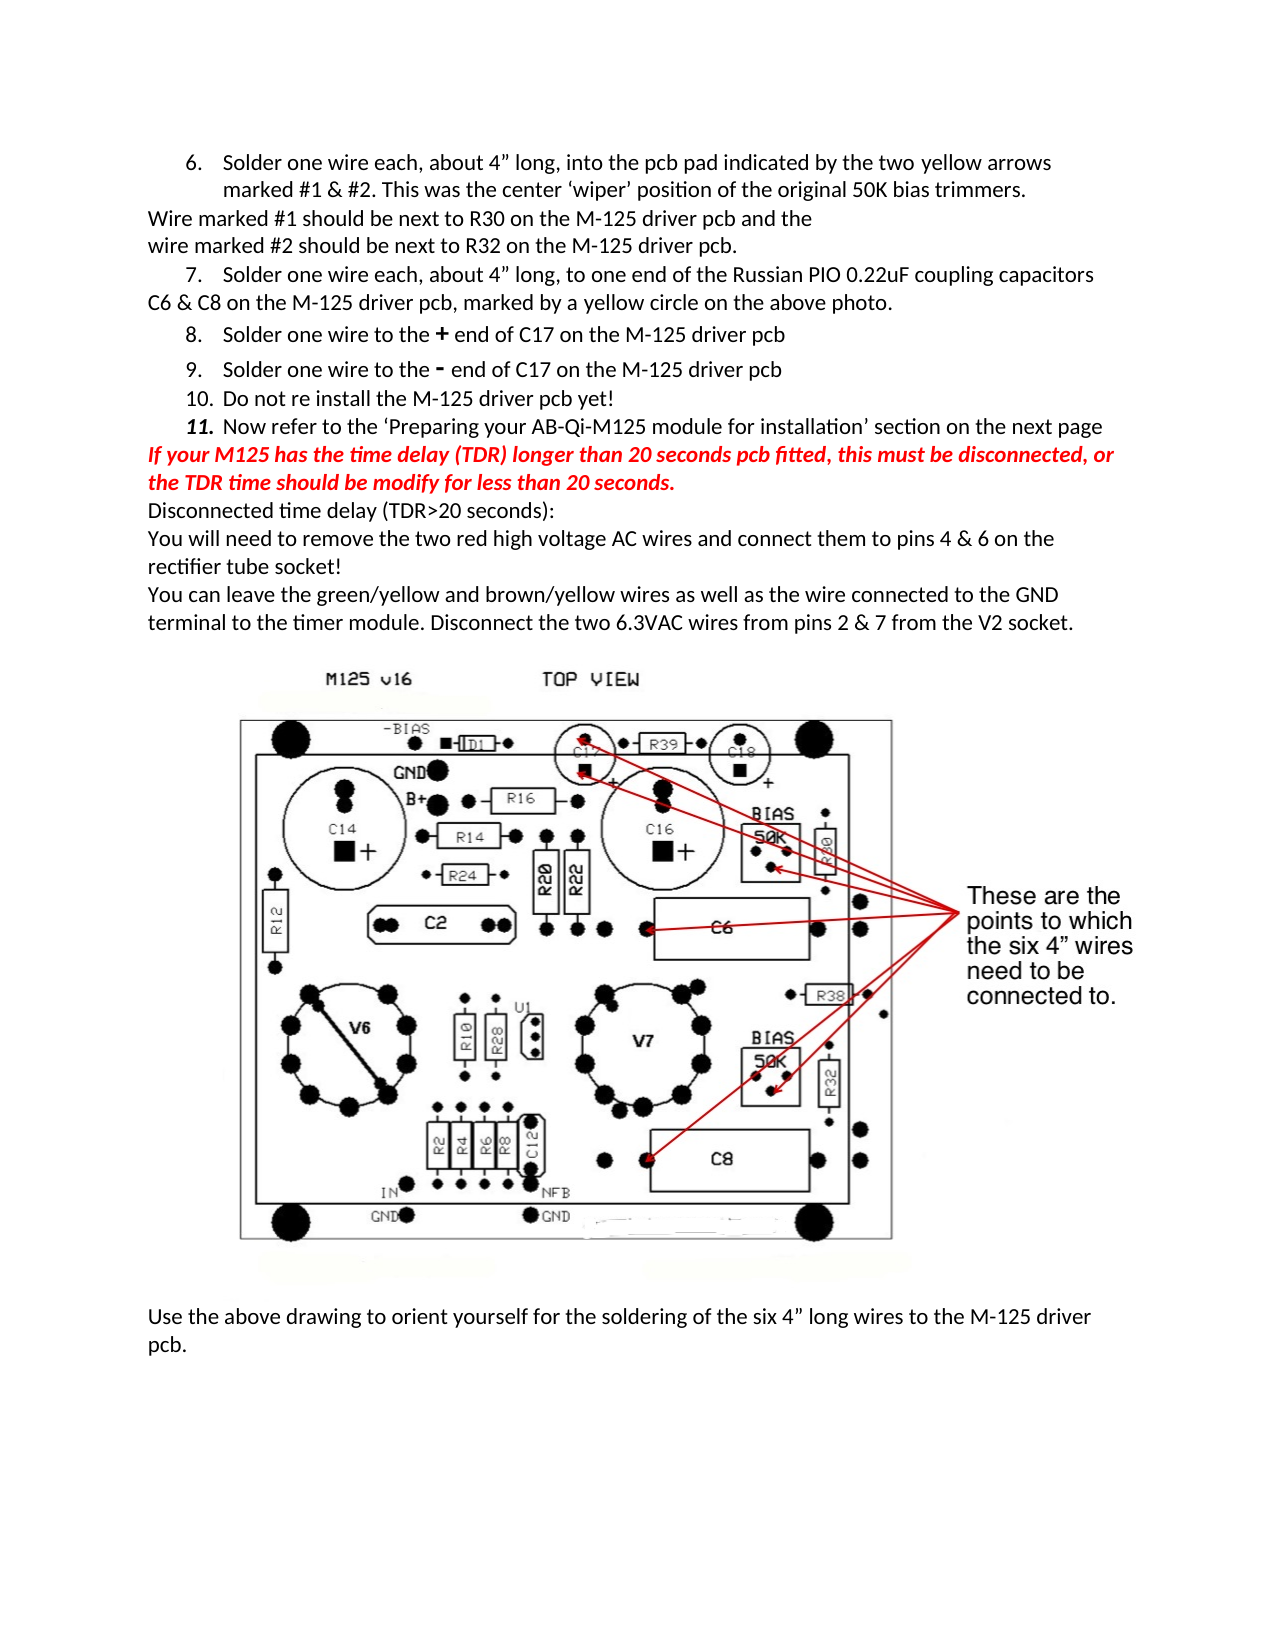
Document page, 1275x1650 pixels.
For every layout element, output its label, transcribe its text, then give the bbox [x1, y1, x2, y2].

text If your M125 has the time delay (TDR) longer than 20 seconds pcb fitted, this must be disconnected, or the TDR time should be modify for less than 20 seconds. [148, 440, 1127, 496]
list Solder one wire to the - end of C17 on the M-125 driver pcb [148, 349, 1127, 384]
list C6 & C8 on the M-125 driver pcb, marked by a yellow circle on the above photo. [148, 288, 1127, 316]
list Now refer to the ‘Preparing your AB-Qi-M125 module for installation’ section on the next page [185, 412, 1127, 440]
list wire marked #2 should be next to R32 on the M-125 driver pcb. [148, 232, 1127, 260]
text Disconnected time delay (TDR>20 seconds): [148, 496, 1127, 524]
text You can leave the green/yellow and brown/yellow wires as well as the wire connected to the GND terminal to the timer module. Disconnect the two 6.3VAC wires from pins 2 & 7 from the V2 socket. [148, 581, 1127, 637]
picture [222, 664, 1147, 1302]
list Do not re install the M-125 driver pcb yet! [185, 384, 1127, 412]
list Solder one wire each, about 4” long, into the pcb pad indicated by the two yellow arrows marked #1 & #2. This was the center ‘wiper’ position of the original 50K bias trimmers. [185, 148, 1127, 204]
text Use the above drawing to orient yourself for the soldering of the six 4” long wires to the M-125 driver pcb. [148, 1302, 1127, 1358]
list Solder one wire to the + end of C17 on the M-125 driver pcb [185, 316, 1127, 349]
list Wire marked #1 should be next to R30 on the M-125 driver pcb and the [148, 204, 1127, 232]
text You will need to remove the two red high voltage AC wires and connect them to pins 4 & 6 on the rectifier tube socket! [148, 524, 1127, 581]
list Solder one wire each, about 4” long, to one end of the Russian PIO 0.22uF coupling capacitors [185, 260, 1127, 288]
